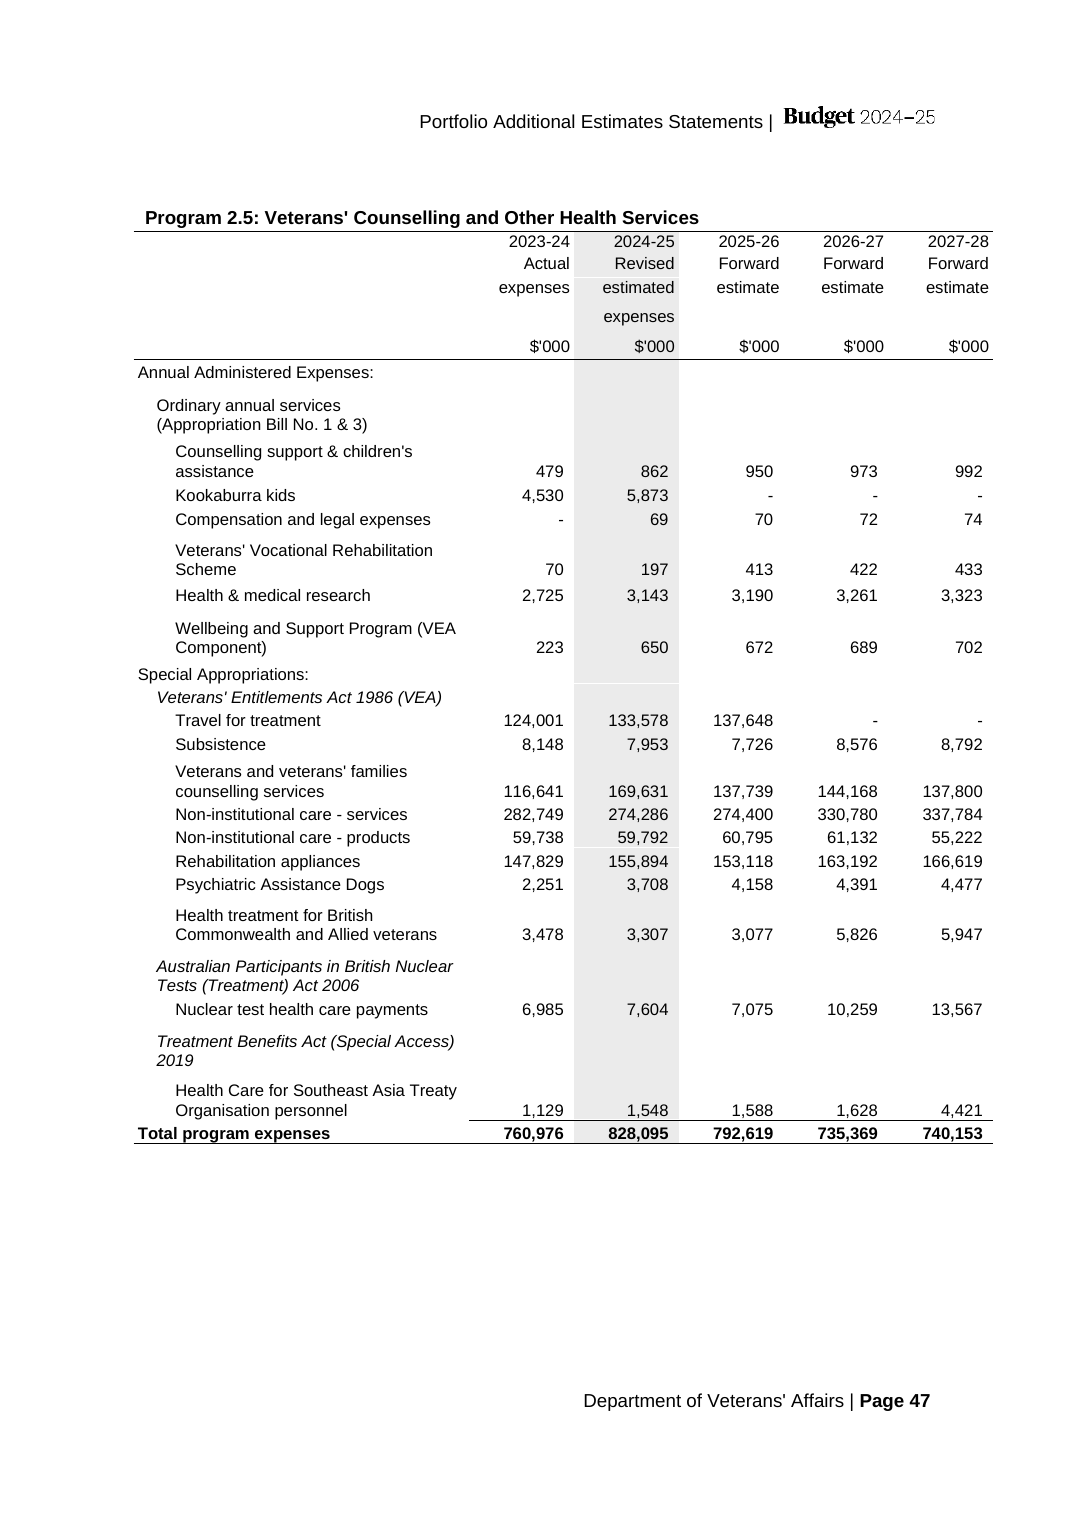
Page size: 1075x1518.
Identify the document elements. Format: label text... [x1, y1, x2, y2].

subtitle Program 2.5: Veterans' Counselling and Other Health Services [145, 207, 930, 228]
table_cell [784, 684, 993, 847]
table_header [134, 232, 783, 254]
picture [783, 106, 935, 128]
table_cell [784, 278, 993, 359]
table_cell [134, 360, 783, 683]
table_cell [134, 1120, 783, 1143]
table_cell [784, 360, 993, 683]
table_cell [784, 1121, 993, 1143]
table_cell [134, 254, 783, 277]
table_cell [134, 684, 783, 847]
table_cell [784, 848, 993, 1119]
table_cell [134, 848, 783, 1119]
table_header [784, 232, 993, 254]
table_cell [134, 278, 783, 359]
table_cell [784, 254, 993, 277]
